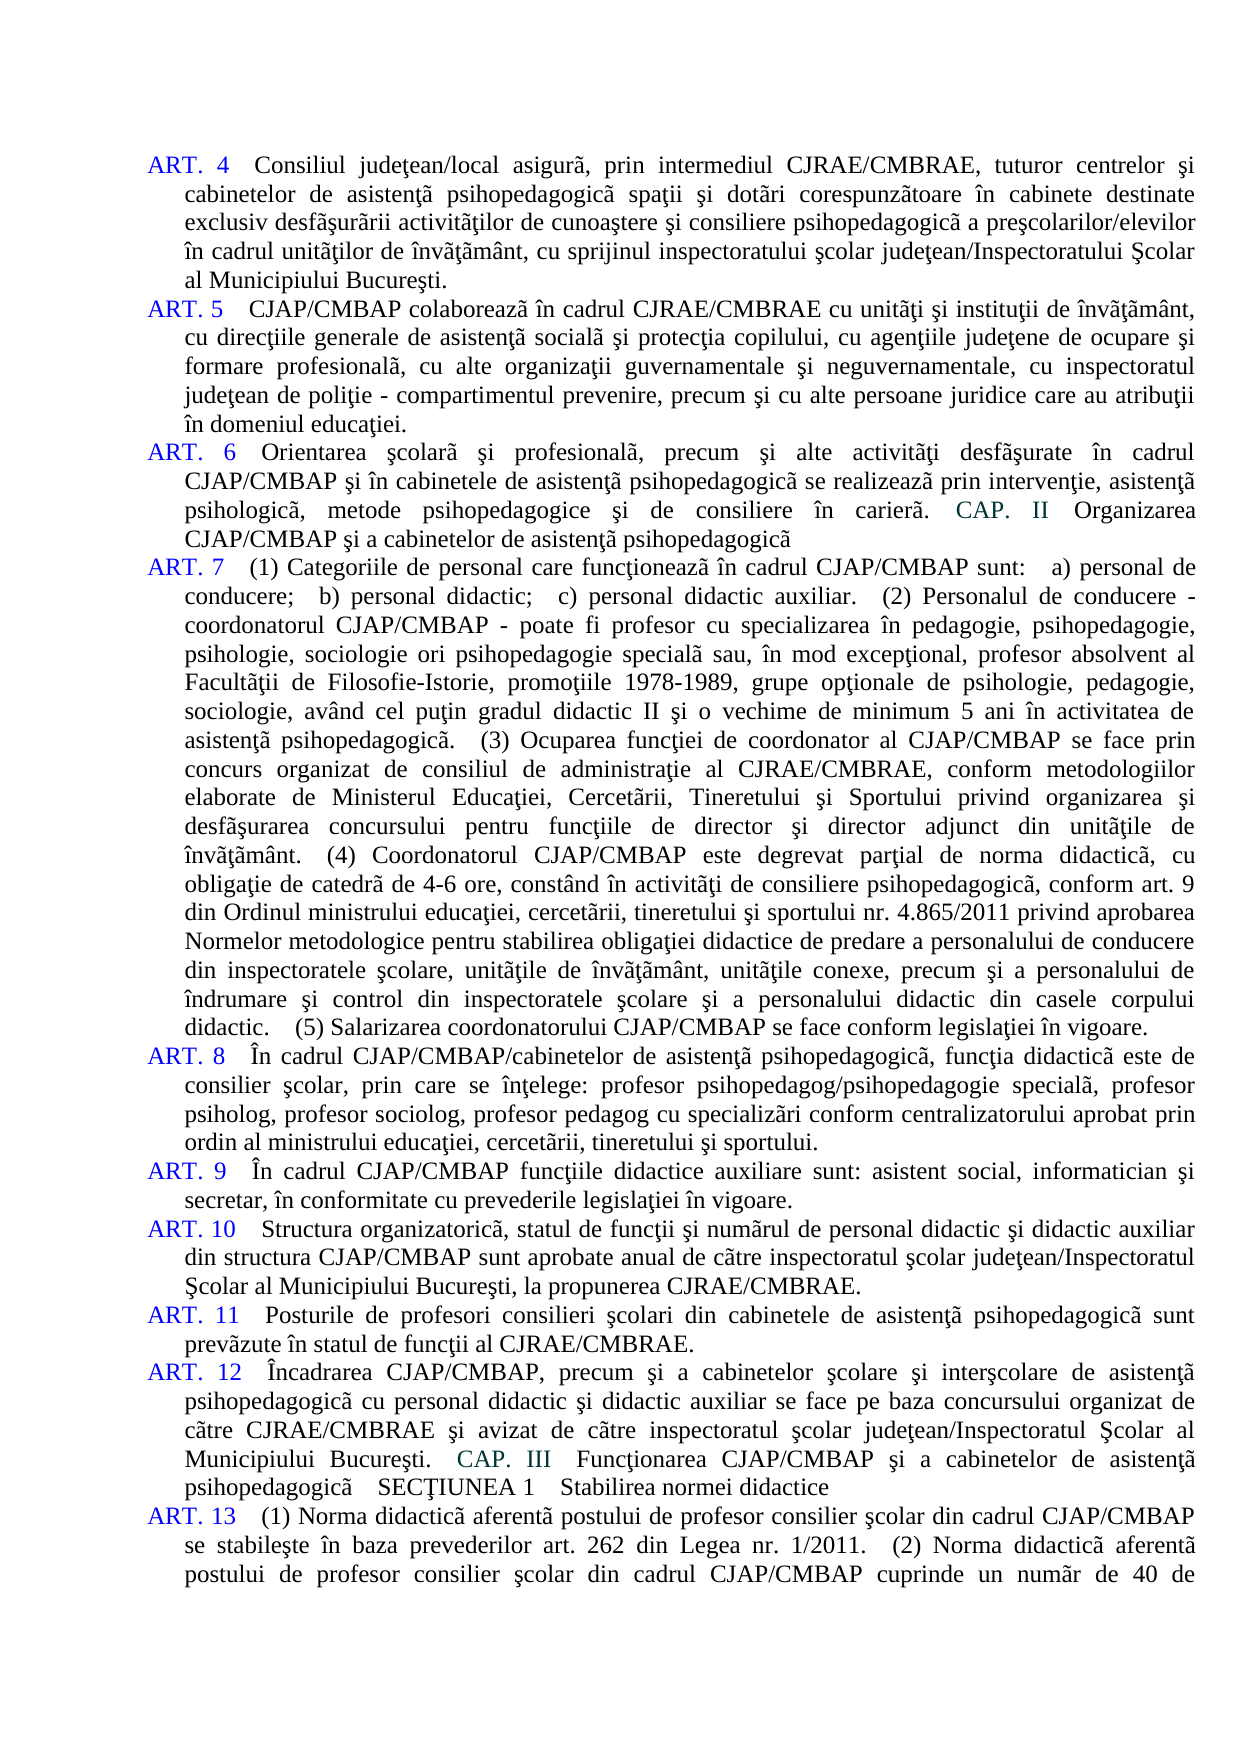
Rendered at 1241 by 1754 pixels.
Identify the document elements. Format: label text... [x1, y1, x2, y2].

text ART. 9 În cadrul CJAP/CMBAP funcţiile didactice auxiliare sunt: asistent social, informatician şi secretar, în conformitate cu prevederile legislaţiei în vigoare. [147, 1156, 1196, 1214]
text ART. 5 CJAP/CMBAP colaboreazã în cadrul CJRAE/CMBRAE cu unitãţi şi instituţii de învãţãmânt, cu direcţiile generale de asistenţã socialã şi protecţia copilului, cu agenţiile judeţene de ocupare şi formare profesionalã, cu alte organizaţii guvernamentale şi neguvernamentale, cu inspectoratul judeţean de poliţie - compartimentul prevenire, precum şi cu alte persoane juridice care au atribuţii în domeniul educaţiei. [147, 294, 1196, 437]
text ART. 10 Structura organizatoricã, statul de funcţii şi numãrul de personal didactic şi didactic auxiliar din structura CJAP/CMBAP sunt aprobate anual de cãtre inspectoratul şcolar judeţean/Inspectoratul Şcolar al Municipiului Bucureşti, la propunerea CJRAE/CMBRAE. [147, 1214, 1196, 1300]
text ART. 12 Încadrarea CJAP/CMBAP, precum şi a cabinetelor şcolare şi interşcolare de asistenţã psihopedagogicã cu personal didactic şi didactic auxiliar se face pe baza concursului organizat de cãtre CJRAE/CMBRAE şi avizat de cãtre inspectoratul şcolar judeţean/Inspectoratul Şcolar al Municipiului Bucureşti. CAP. III Funcţionarea CJAP/CMBAP şi a cabinetelor de asistenţã psihopedagogicã SECŢIUNEA 1 Stabilirea normei didactice [147, 1357, 1196, 1501]
text ART. 4 Consiliul judeţean/local asigurã, prin intermediul CJRAE/CMBRAE, tuturor centrelor şi cabinetelor de asistenţã psihopedagogicã spaţii şi dotãri corespunzãtoare în cabinete destinate exclusiv desfãşurãrii activitãţilor de cunoaştere şi consiliere psihopedagogicã a preşcolarilor/elevilor în cadrul unitãţilor de învãţãmânt, cu sprijinul inspectoratului şcolar judeţean/Inspectoratului Şcolar al Municipiului Bucureşti. [147, 150, 1196, 294]
text ART. 7 (1) Categoriile de personal care funcţioneazã în cadrul CJAP/CMBAP sunt: a) personal de conducere; b) personal didactic; c) personal didactic auxiliar. (2) Personalul de conducere - coordonatorul CJAP/CMBAP - poate fi profesor cu specializarea în pedagogie, psihopedagogie, psihologie, sociologie ori psihopedagogie specialã sau, în mod excepţional, profesor absolvent al Facultãţii de Filosofie-Istorie, promoţiile 1978-1989, grupe opţionale de psihologie, pedagogie, sociologie, având cel puţin gradul didactic II şi o vechime de minimum 5 ani în activitatea de asistenţã psihopedagogicã. (3) Ocuparea funcţiei de coordonator al CJAP/CMBAP se face prin concurs organizat de consiliul de administraţie al CJRAE/CMBRAE, conform metodologiilor elaborate de Ministerul Educaţiei, Cercetãrii, Tineretului şi Sportului privind organizarea şi desfãşurarea concursului pentru funcţiile de director şi director adjunct din unitãţile de învãţãmânt. (4) Coordonatorul CJAP/CMBAP este degrevat parţial de norma didacticã, cu obligaţie de catedrã de 4-6 ore, constând în activitãţi de consiliere psihopedagogicã, conform art. 9 din Ordinul ministrului educaţiei, cercetãrii, tineretului şi sportului nr. 4.865/2011 privind aprobarea Normelor metodologice pentru stabilirea obligaţiei didactice de predare a personalului de conducere din inspectoratele şcolare, unitãţile de învãţãmânt, unitãţile conexe, precum şi a personalului de îndrumare şi control din inspectoratele şcolare şi a personalului didactic din casele corpului didactic. (5) Salarizarea coordonatorului CJAP/CMBAP se face conform legislaţiei în vigoare. [147, 552, 1196, 1041]
text ART. 6 Orientarea şcolarã şi profesionalã, precum şi alte activitãţi desfãşurate în cadrul CJAP/CMBAP şi în cabinetele de asistenţã psihopedagogicã se realizeazã prin intervenţie, asistenţã psihologicã, metode psihopedagogice şi de consiliere în carierã. CAP. II Organizarea CJAP/CMBAP şi a cabinetelor de asistenţã psihopedagogicã [147, 437, 1196, 552]
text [147, 1501, 1196, 1587]
text ART. 11 Posturile de profesori consilieri şcolari din cabinetele de asistenţã psihopedagogicã sunt prevãzute în statul de funcţii al CJRAE/CMBRAE. [147, 1300, 1196, 1357]
text ART. 8 În cadrul CJAP/CMBAP/cabinetelor de asistenţã psihopedagogicã, funcţia didacticã este de consilier şcolar, prin care se înţelege: profesor psihopedagog/psihopedagogie specialã, profesor psiholog, profesor sociolog, profesor pedagog cu specializãri conform centralizatorului aprobat prin ordin al ministrului educaţiei, cercetãrii, tineretului şi sportului. [147, 1041, 1196, 1156]
